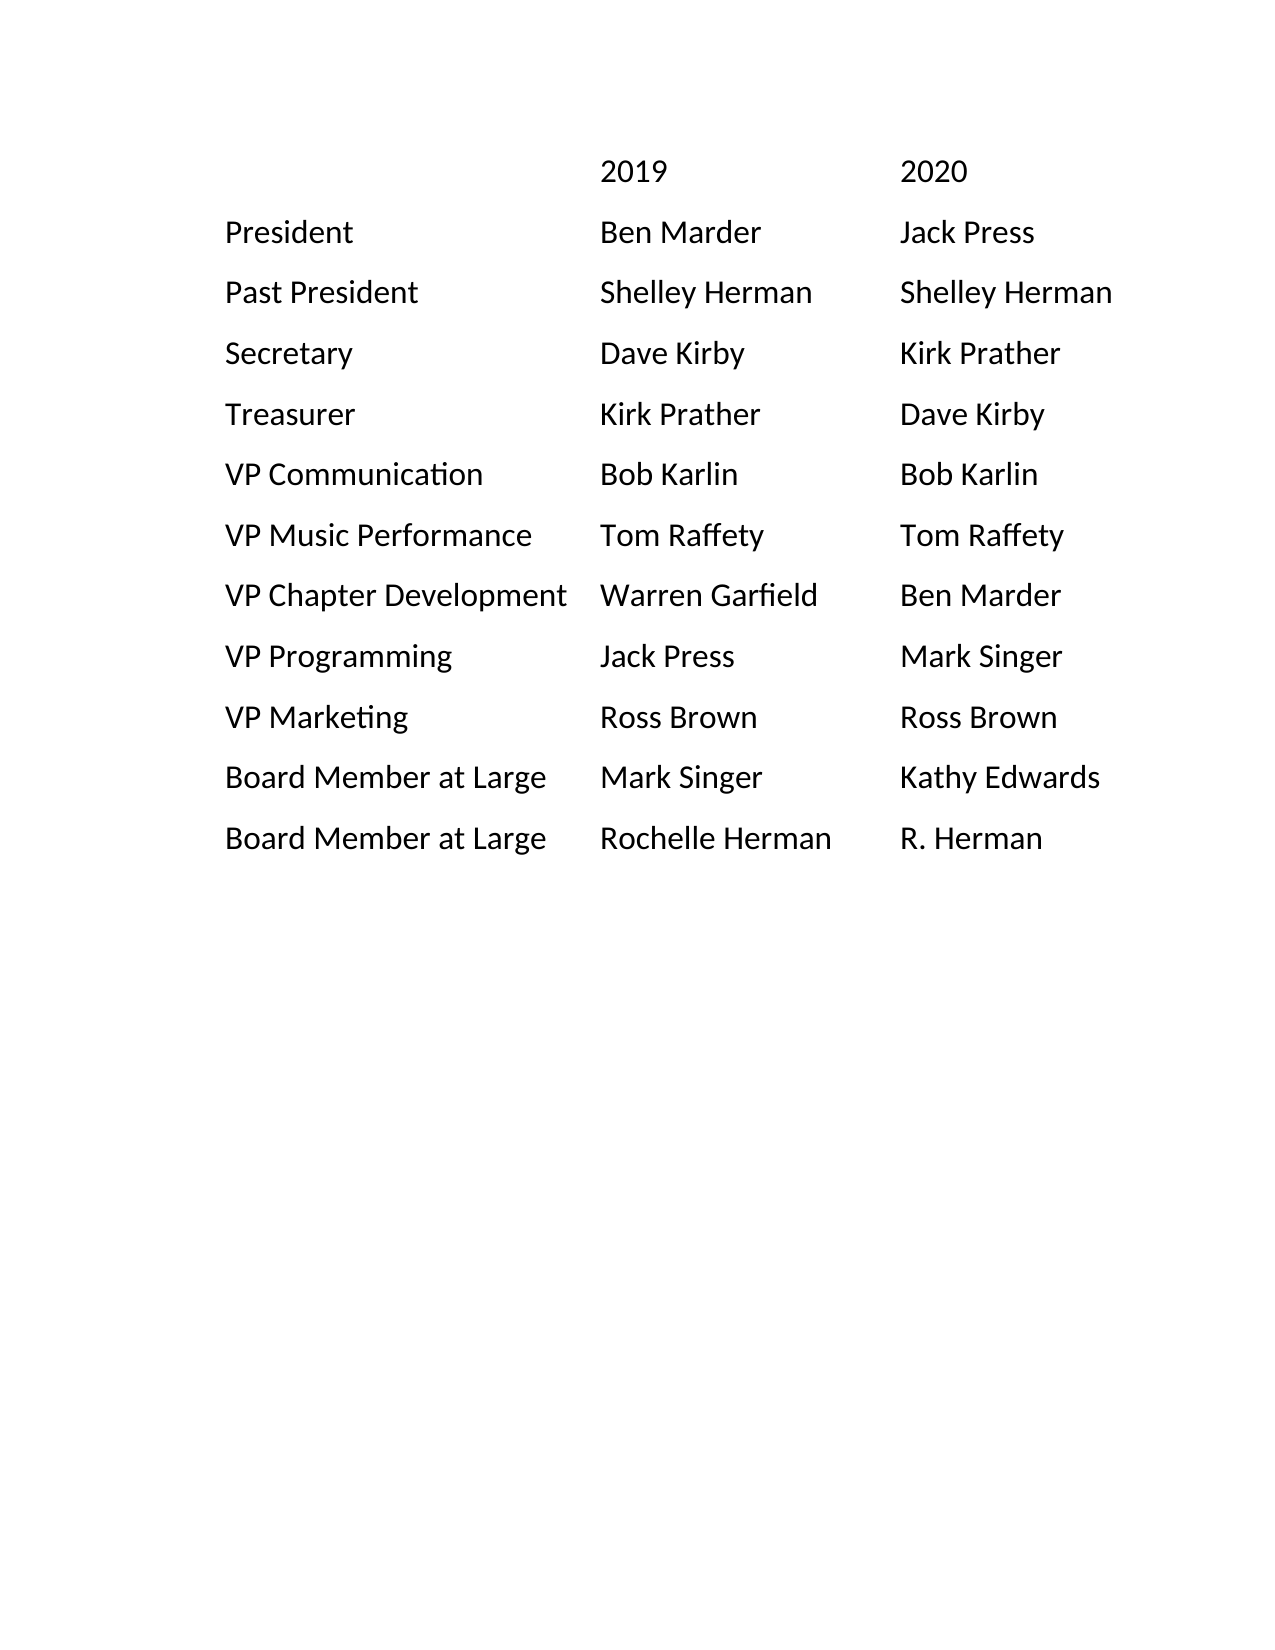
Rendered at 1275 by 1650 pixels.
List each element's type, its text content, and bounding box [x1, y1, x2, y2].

text Treasurer Kirk Prather Dave Kirby [225, 392, 1125, 433]
text President Ben Marder Jack Press [225, 211, 1125, 251]
text VP Chapter Development Warren Garfield Ben Marder [225, 574, 1125, 615]
text VP Marketing Ross Brown Ross Brown [225, 696, 1125, 736]
text VP Music Performance Tom Raffety Tom Raffety [225, 514, 1125, 554]
text 2019 2020 [225, 150, 1125, 191]
text Past President Shelley Herman Shelley Herman [225, 271, 1125, 312]
text Board Member at Large Mark Singer Kathy Edwards [225, 756, 1125, 797]
text VP Programming Jack Press Mark Singer [225, 635, 1125, 676]
text VP Communication Bob Karlin Bob Karlin [225, 453, 1125, 494]
text Secretary Dave Kirby Kirk Prather [225, 332, 1125, 373]
text Board Member at Large Rochelle Herman R. Herman [225, 817, 1125, 858]
